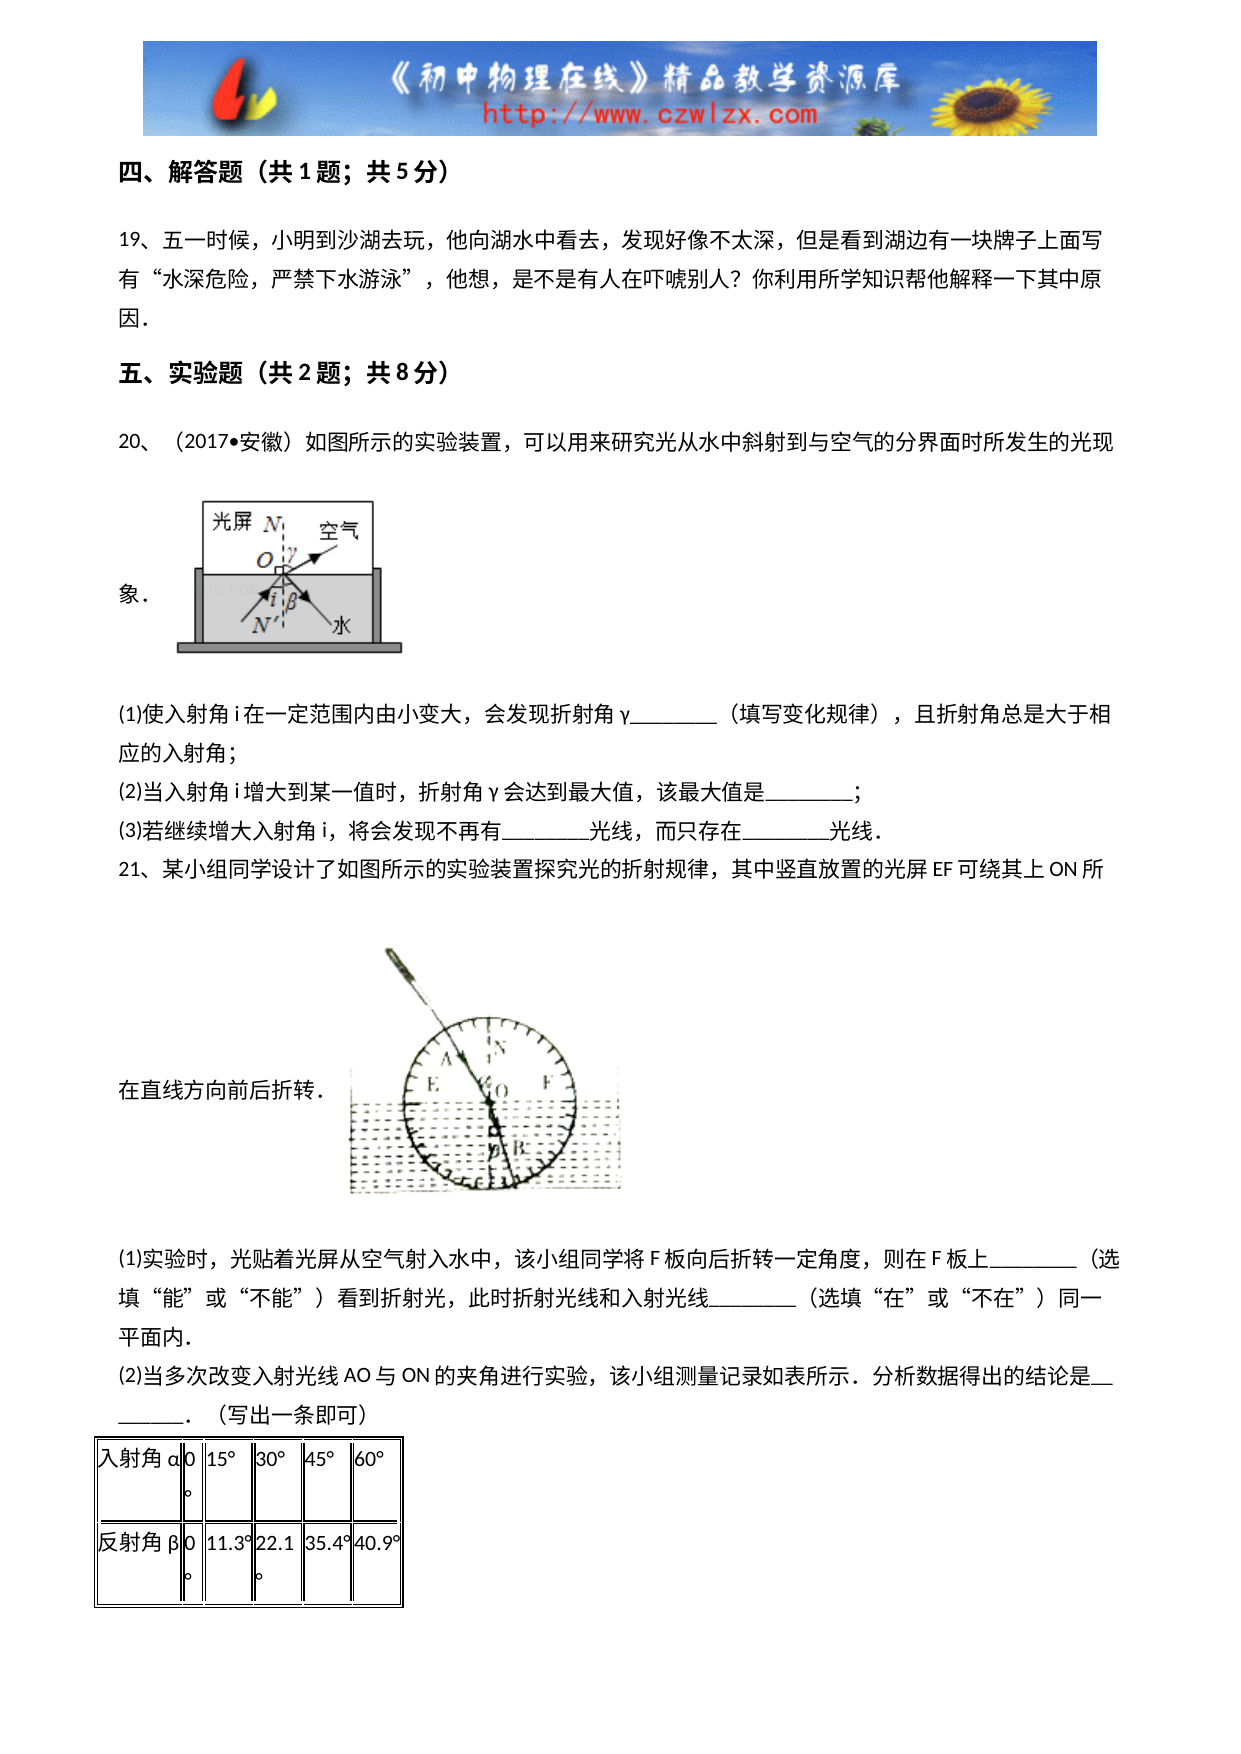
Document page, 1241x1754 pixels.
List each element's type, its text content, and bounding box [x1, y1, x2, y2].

table_cell 反射角β [98, 1520, 182, 1604]
picture [143, 41, 1097, 136]
text (3)若继续增大入射角i，将会发现不再有________光线，而只存在________光线． [118, 813, 1122, 846]
table_cell 40.9° [352, 1520, 400, 1604]
text 19、五一时候，小明到沙湖去玩，他向湖水中看去，发现好像不太深，但是看到湖边有一块牌子上面写有“水深危险，严禁下水游泳”，他想，是不是有人在吓唬别人？你利用所学知识帮他解释一下其中原因． [118, 223, 1122, 333]
table_cell 11.3° [204, 1524, 253, 1604]
table_header 0° [183, 1438, 204, 1520]
table_cell 22.1° [254, 1520, 303, 1604]
table_header 30° [254, 1438, 303, 1520]
text 20、（2017•安徽）如图所示的实验装置，可以用来研究光从水中斜射到与空气的分界面时所发生的光现象． [118, 424, 1122, 691]
table_header 45° [303, 1440, 352, 1520]
table_header 入射角α [98, 1440, 182, 1520]
text 四、解答题（共1题；共5分） [118, 138, 1122, 203]
picture [171, 495, 407, 658]
table_header 60° [352, 1440, 400, 1520]
table_cell 0° [183, 1520, 204, 1604]
text (1)使入射角i在一定范围内由小变大，会发现折射角γ________（填写变化规律），且折射角总是大于相应的入射角； [118, 697, 1122, 768]
table_header 15° [204, 1440, 253, 1520]
text 五、实验题（共2题；共8分） [118, 339, 1122, 404]
text 21、某小组同学设计了如图所示的实验装置探究光的折射规律，其中竖直放置的光屏EF可绕其上ON所在直线方向前后折转． [118, 852, 1122, 1235]
table_cell 35.4° [303, 1524, 352, 1604]
text (2)当入射角i增大到某一值时，折射角γ会达到最大值，该最大值是________； [118, 774, 1122, 807]
picture [346, 942, 627, 1200]
text (2)当多次改变入射光线AO与ON的夹角进行实验，该小组测量记录如表所示．分析数据得出的结论是________．（写出一条即可） [118, 1358, 1122, 1430]
text (1)实验时，光贴着光屏从空气射入水中，该小组同学将F板向后折转一定角度，则在F板上________（选填“能”或“不能”）看到折射光，此时折射光线和入射光线________（选填“在”或“不在”）同一平面内． [118, 1242, 1122, 1352]
